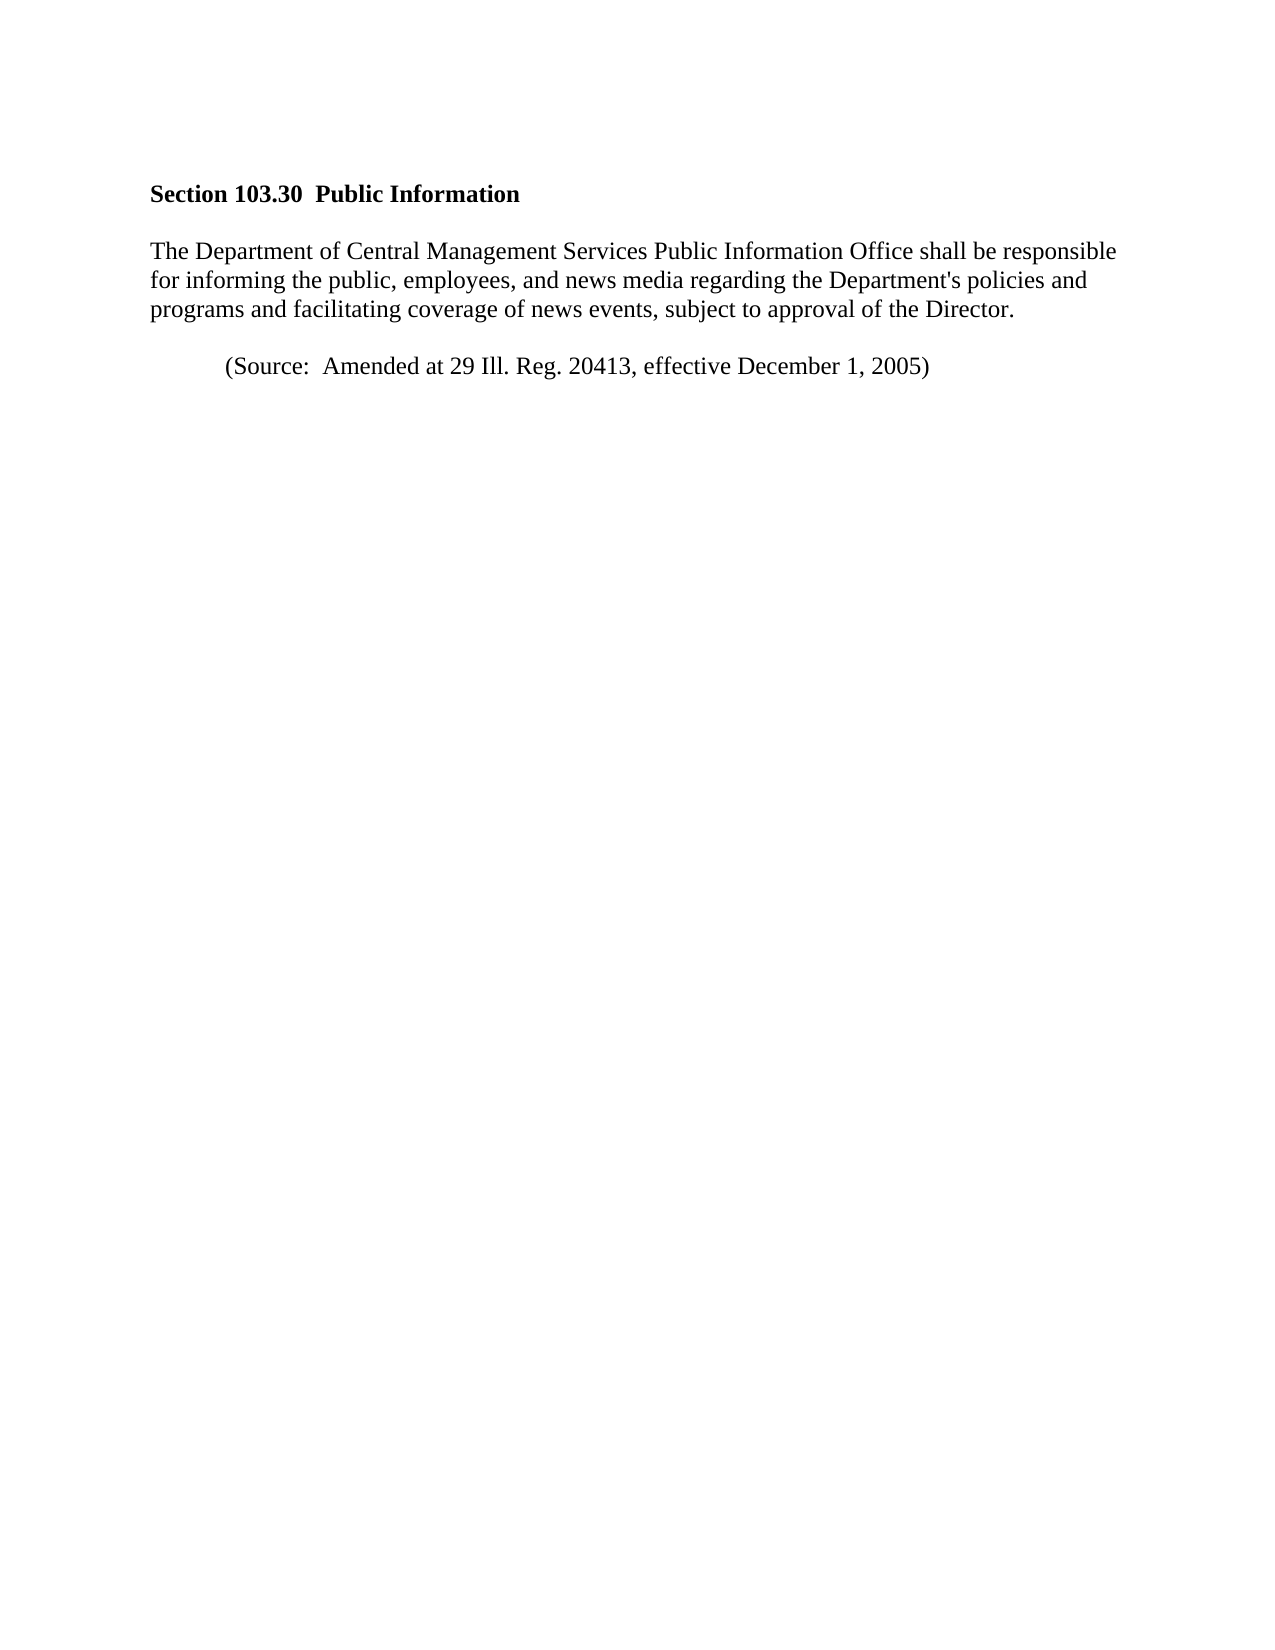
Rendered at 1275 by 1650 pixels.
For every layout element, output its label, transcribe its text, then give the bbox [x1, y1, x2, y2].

text The Department of Central Management Services Public Information Office shall be responsible for informing the public, employees, and news media regarding the Department's policies and programs and facilitating coverage of news events, subject to approval of the Director. [150, 236, 1125, 322]
text Section 103.30 Public Information [150, 179, 1125, 207]
text (Source: Amended at 29 Ill. Reg. 20413, effective December 1, 2005) [225, 351, 1125, 380]
